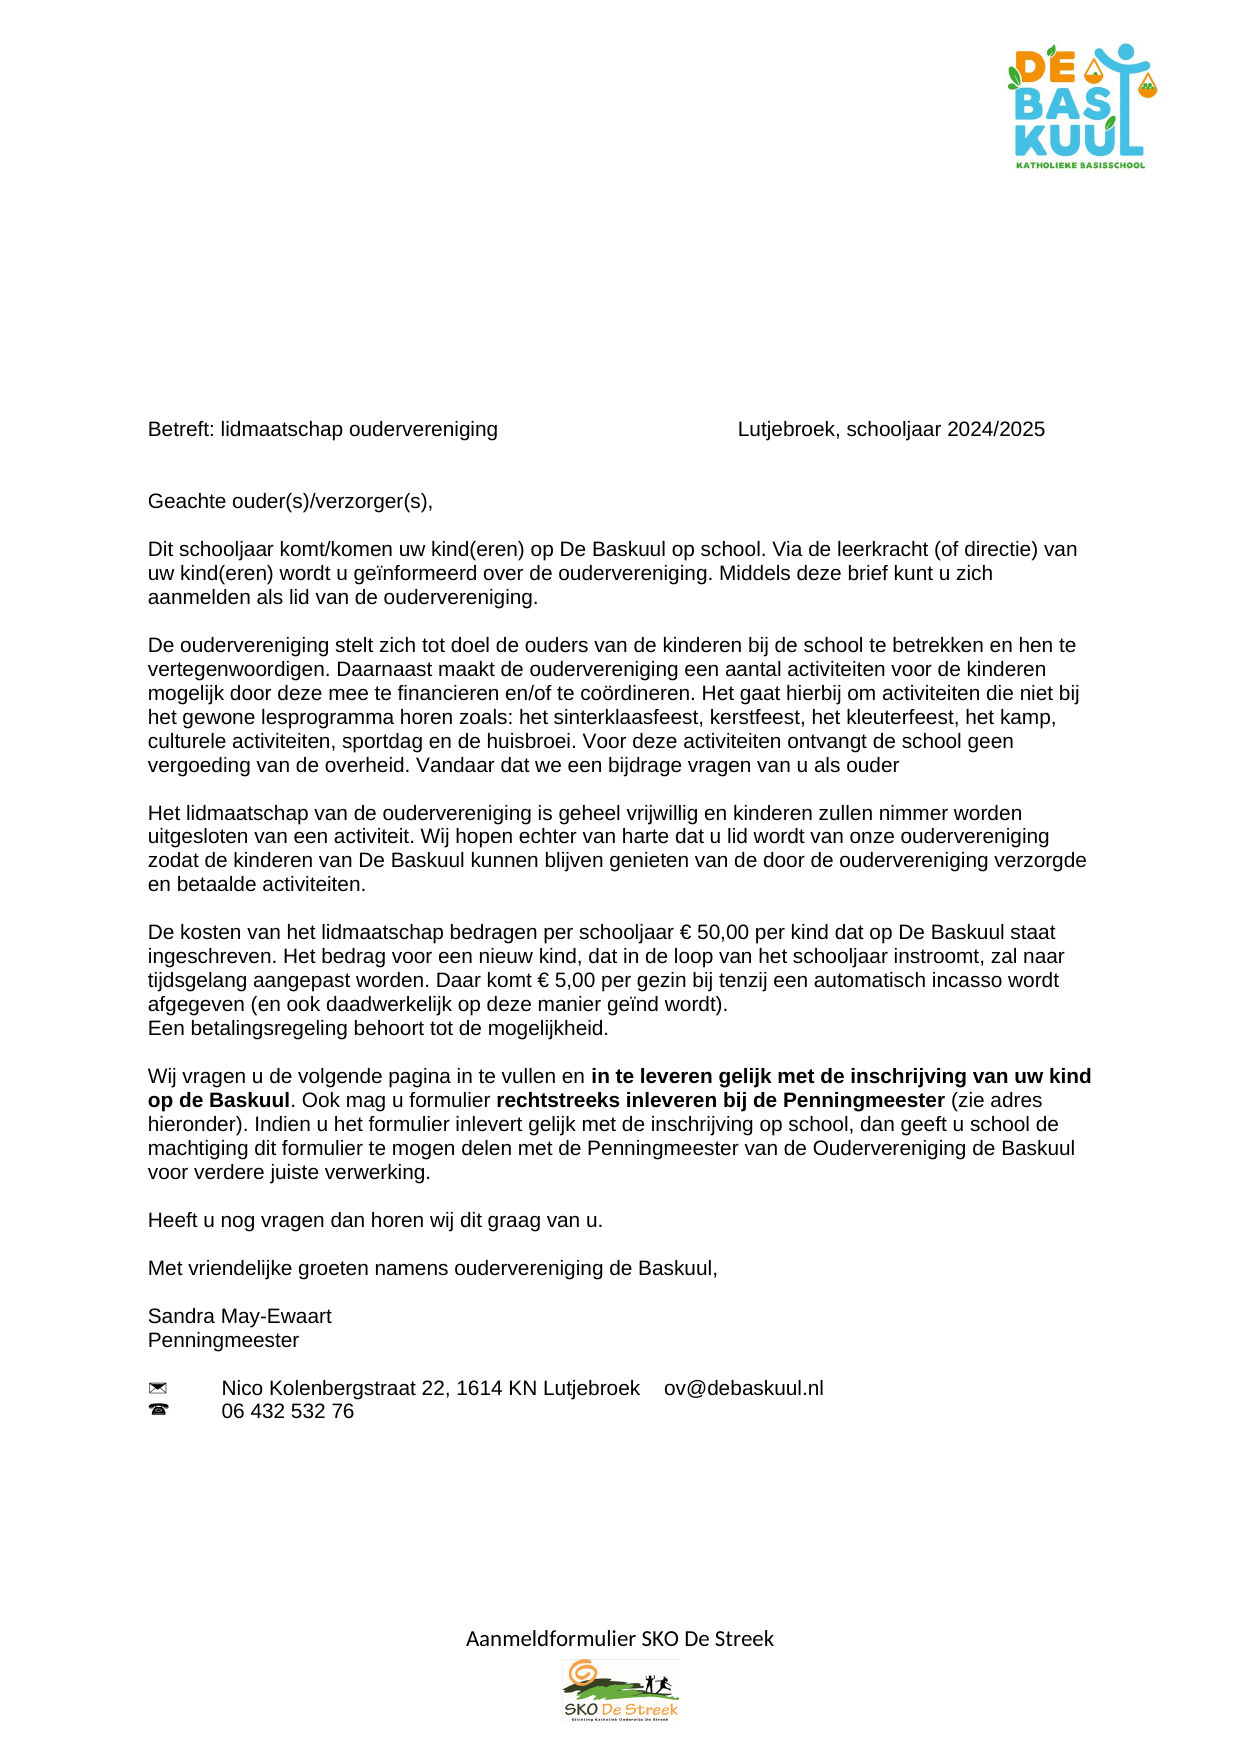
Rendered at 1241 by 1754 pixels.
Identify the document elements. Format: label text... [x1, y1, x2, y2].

text Een betalingsregeling behoort tot de mogelijkheid. [148, 1016, 1092, 1040]
text 06 432 532 76 [148, 1399, 1092, 1423]
text Betreft: lidmaatschap oudervereniging Lutjebroek, schooljaar 2024/2025 [148, 417, 1092, 441]
text Nico Kolenbergstraat 22, 1614 KN Lutjebroek ov@debaskuul.nl [148, 1375, 1092, 1399]
text Dit schooljaar komt/komen uw kind(eren) op De kuul op school. Via de leerkracht (of directie) van uw kind(eren) wordt u geïnformeerd over de oudervereniging. Middels deze brief kunt u zich aanmelden als lid van de oudervereniging. [148, 537, 1092, 609]
text Met vriendelijke groeten namens oudervereniging de kuul, [148, 1256, 1092, 1279]
text Heeft u nog vragen dan horen wij dit graag van u. [148, 1208, 1092, 1232]
picture [561, 1659, 679, 1722]
text Geachte ouder(s)/verzorger(s), [148, 489, 1092, 513]
text Het lidmaatschap van de oudervereniging is geheel vrijwillig en kinderen zullen nimmer worden uitgesloten van een activiteit. Wij hopen echter van harte dat u lid wordt van onze oudervereniging zodat de kinderen van De Baskuul kunnen blijven genieten van de door de oudervereniging verzorgde en betaalde activiteiten. [148, 800, 1092, 896]
text De oudervereniging stelt zich tot doel de ouders van de kinderen bij de school te betrekken en hen te vertegenwoordigen. Daarnaast maakt de oudervereniging een aantal activiteiten voor de kinderen mogelijk door deze mee te financieren en/of te coördineren. Het gaat hierbij om activiteiten die niet bij het gewone lesprogramma horen zoals: het sinterklaasfeest, kerstfeest, het kleuterfeest, het kamp, culturele activiteiten, sportdag en de huisbroei. Voor deze activiteiten ontvangt de school geen vergoeding van de overheid. Vandaar dat we een bijdrage vragen van u als ouder [148, 633, 1092, 776]
text Penningmeester [148, 1327, 1092, 1351]
text Wij vragen u de volgende pagina in te vullen en in te leveren gelijk met de inschrijving van uw kind op de Baskuul. Ook mag u formulier rechtstreeks inleveren bij de Penningmeester (zie adres hieronder). Indien u het formulier inlevert gelijk met de inschrijving op school, dan geeft u school de machtiging dit formulier te mogen delen met de Penningmeester van de Oudervereniging de Baskuul voor verdere juiste verwerking. [148, 1064, 1092, 1184]
text De kosten van het lidmaatschap bedragen per schooljaar € 50,00 per kind dat op De kuul staat ingeschreven. Het bedrag voor een nieuw kind, dat in de loop van het schooljaar instroomt, zal naar tijdsgelang aangepast worden. Daar komt € 5,00 per gezin bij tenzij een automatisch incasso wordt afgegeven (en ook daadwerkelijk op deze manier geïnd wordt). [148, 920, 1092, 1016]
picture [1003, 23, 1161, 182]
text Sandra May-Ewaart [148, 1303, 1092, 1327]
